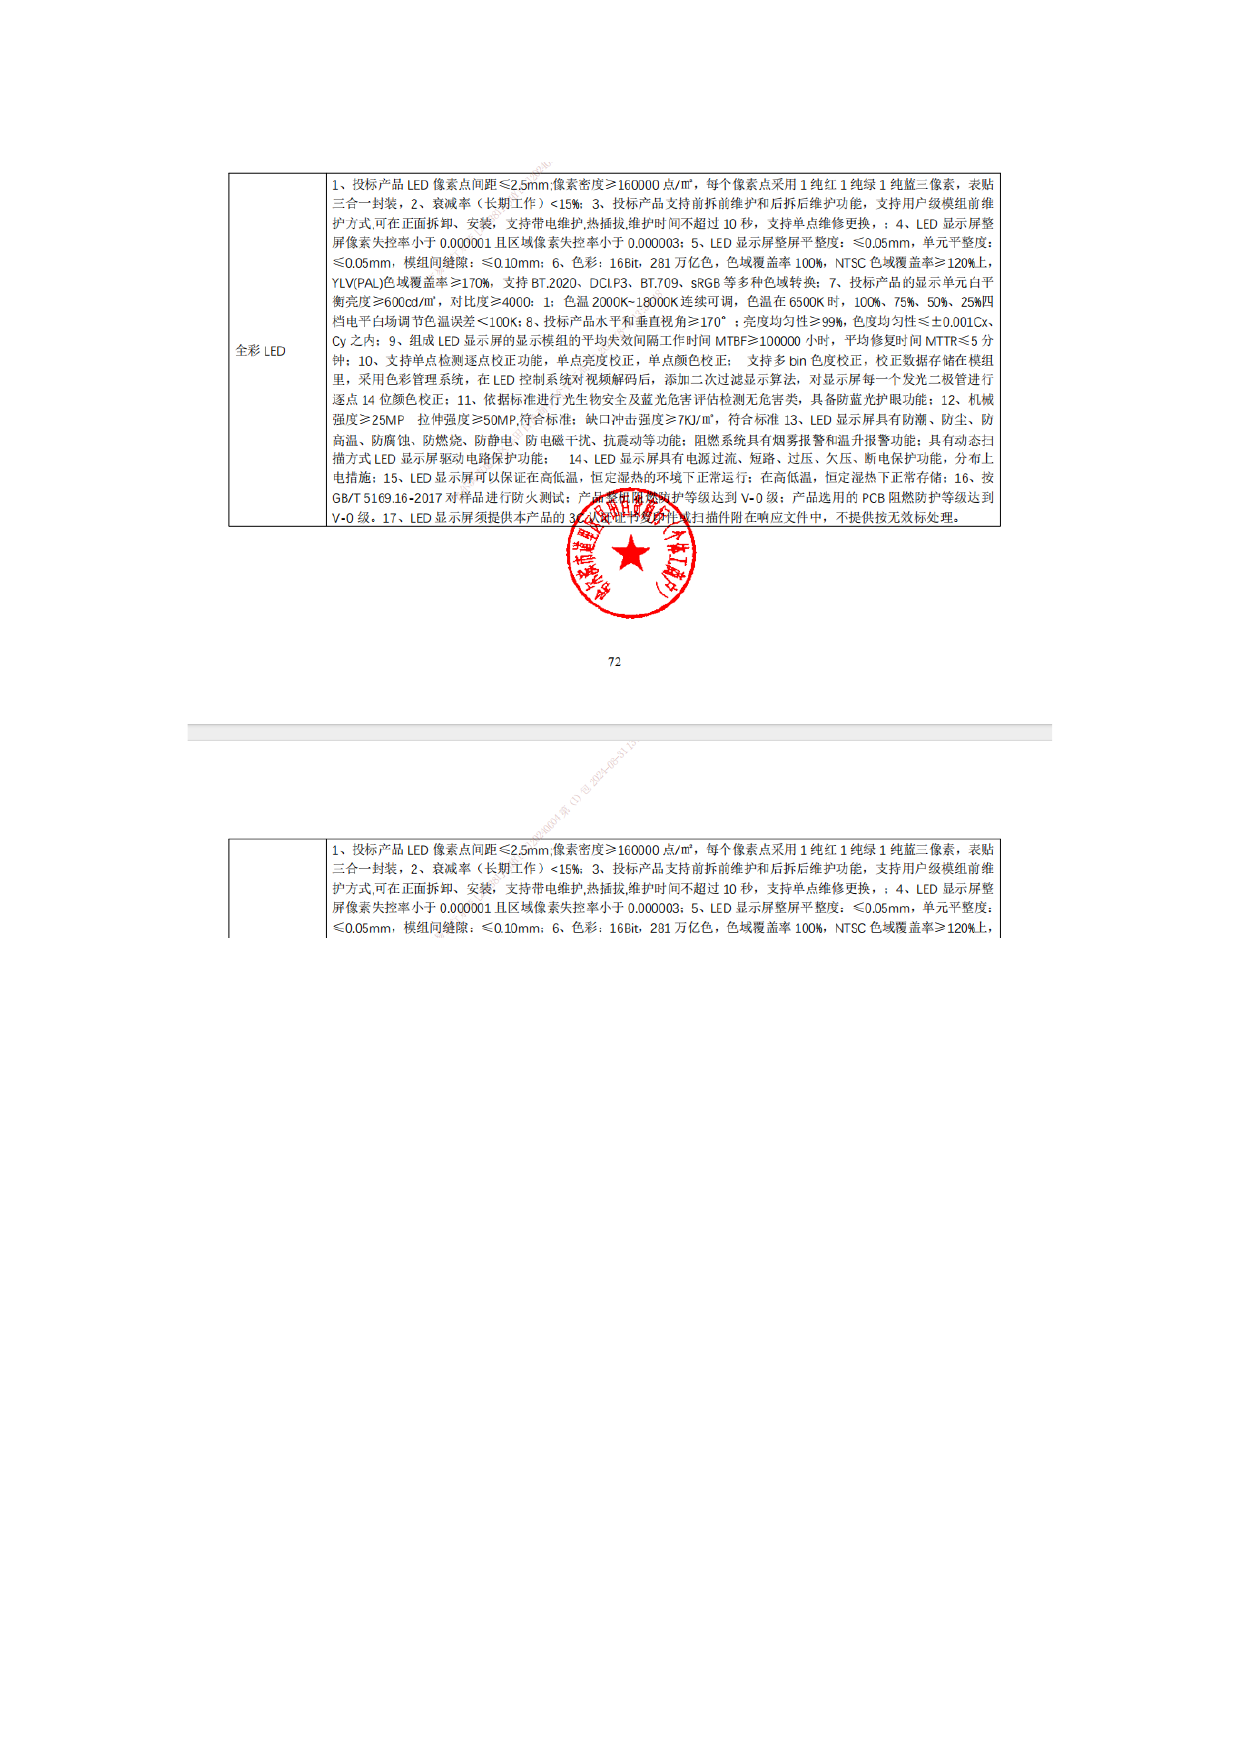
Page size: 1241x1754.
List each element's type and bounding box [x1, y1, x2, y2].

picture [187, 162, 1053, 938]
